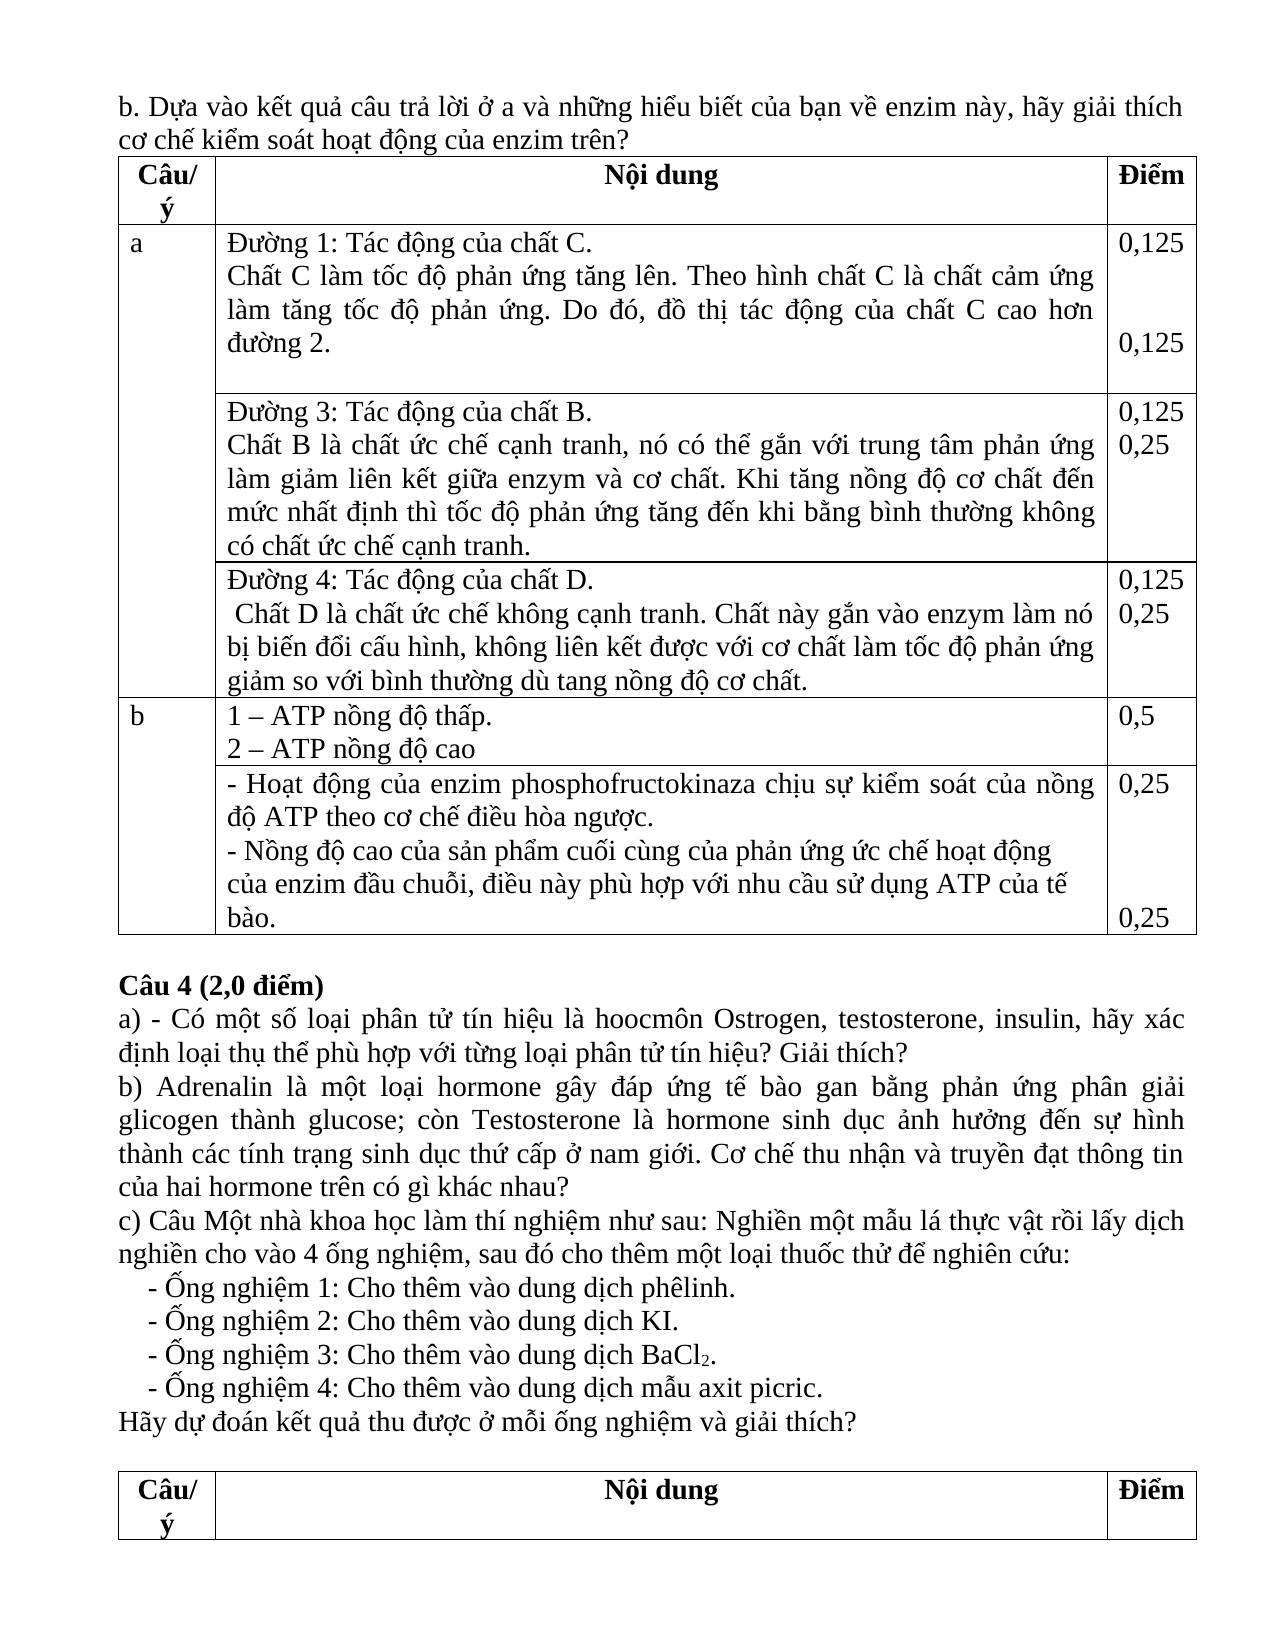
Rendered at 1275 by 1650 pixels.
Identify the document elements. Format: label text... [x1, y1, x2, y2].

text Câu 4 (2,0 điểm) [118, 968, 1186, 1002]
text a) - Có một số loại phân tử tín hiệu là hoocmôn Ostrogen, testosterone, insulin, hãy xác định loại thụ thể phù hợp với từng loại phân tử tín hiệu? Giải thích? [118, 1002, 1186, 1069]
table_header Nội dung [216, 1472, 1107, 1539]
table_header Câu/ý [119, 1472, 215, 1539]
table_cell 0,25 0,25 [1108, 766, 1196, 933]
text - Ống nghiệm 2: Cho thêm vào dung dịch KI. [118, 1303, 1186, 1337]
table_cell a [119, 225, 215, 697]
table_cell 0,125 0,125 [1108, 225, 1196, 393]
table_cell Đường 3: Tác động của chất B. Chất B là chất ức chế cạnh tranh, nó có thể gắn với trung tâm phản ứng làm giảm liên kết giữa enzym và cơ chất. Khi tăng nồng độ cơ chất đến mức nhất định thì tốc độ phản ứng tăng đến khi bằng bình thường không có chất ức chế cạnh tranh. [216, 394, 1107, 561]
table_cell Đường 1: Tác động của chất C. Chất C làm tốc độ phản ứng tăng lên. Theo hình chất C là chất cảm ứng làm tăng tốc độ phản ứng. Do đó, đồ thị tác động của chất C cao hơn đường 2. [216, 225, 1107, 393]
table_header Nội dung [216, 157, 1107, 224]
text b) Adrenalin là một loại hormone gây đáp ứng tế bào gan bằng phản ứng phân giải glicogen thành glucose; còn Testosterone là hormone sinh dục ảnh hưởng đến sự hình thành các tính trạng sinh dục thứ cấp ở nam giới. Cơ chế thu nhận và truyền đạt thông tin của hai hormone trên có gì khác nhau? [118, 1069, 1186, 1203]
table_header Điểm [1108, 157, 1196, 224]
table_cell - Hoạt động của enzim phosphofructokinaza chịu sự kiểm soát của nồng độ ATP theo cơ chế điều hòa ngược. - Nồng độ cao của sản phẩm cuối cùng của phản ứng ức chế hoạt động của enzim đầu chuỗi, điều này phù hợp với nhu cầu sử dụng ATP của tế bào. [216, 766, 1107, 933]
table_cell Đường 4: Tác động của chất D. Chất D là chất ức chế không cạnh tranh. Chất này gắn vào enzym làm nó bị biến đổi cấu hình, không liên kết được với cơ chất làm tốc độ phản ứng giảm so với bình thường dù tang nồng độ cơ chất. [216, 563, 1107, 697]
table_header Câu/ý [119, 157, 215, 224]
table_header Điểm [1108, 1472, 1196, 1539]
table_cell 0,125 0,25 [1108, 563, 1196, 697]
table_cell 0,125 0,25 [1108, 394, 1196, 561]
table_cell 1 – ATP nồng độ thấp. 2 – ATP nồng độ cao [216, 698, 1107, 765]
text b. Dựa vào kết quả câu trả lời ở a và những hiểu biết của bạn về enzim này, hãy giải thích cơ chế kiểm soát hoạt động của enzim trên? [118, 89, 1186, 156]
text - Ống nghiệm 3: Cho thêm vào dung dịch BaCl2. [118, 1337, 1186, 1371]
text - Ống nghiệm 4: Cho thêm vào dung dịch mẫu axit picric. [118, 1371, 1186, 1404]
text Hãy dự đoán kết quả thu được ở mỗi ống nghiệm và giải thích? [118, 1404, 1186, 1438]
table_cell 0,5 [1108, 698, 1196, 765]
text - Ống nghiệm 1: Cho thêm vào dung dịch phêlinh. [118, 1270, 1186, 1303]
table_cell b [119, 698, 215, 933]
text c) Câu Một nhà khoa học làm thí nghiệm như sau: Nghiền một mẫu lá thực vật rồi lấy dịch nghiền cho vào 4 ống nghiệm, sau đó cho thêm một loại thuốc thử để nghiên cứu: [118, 1203, 1186, 1270]
